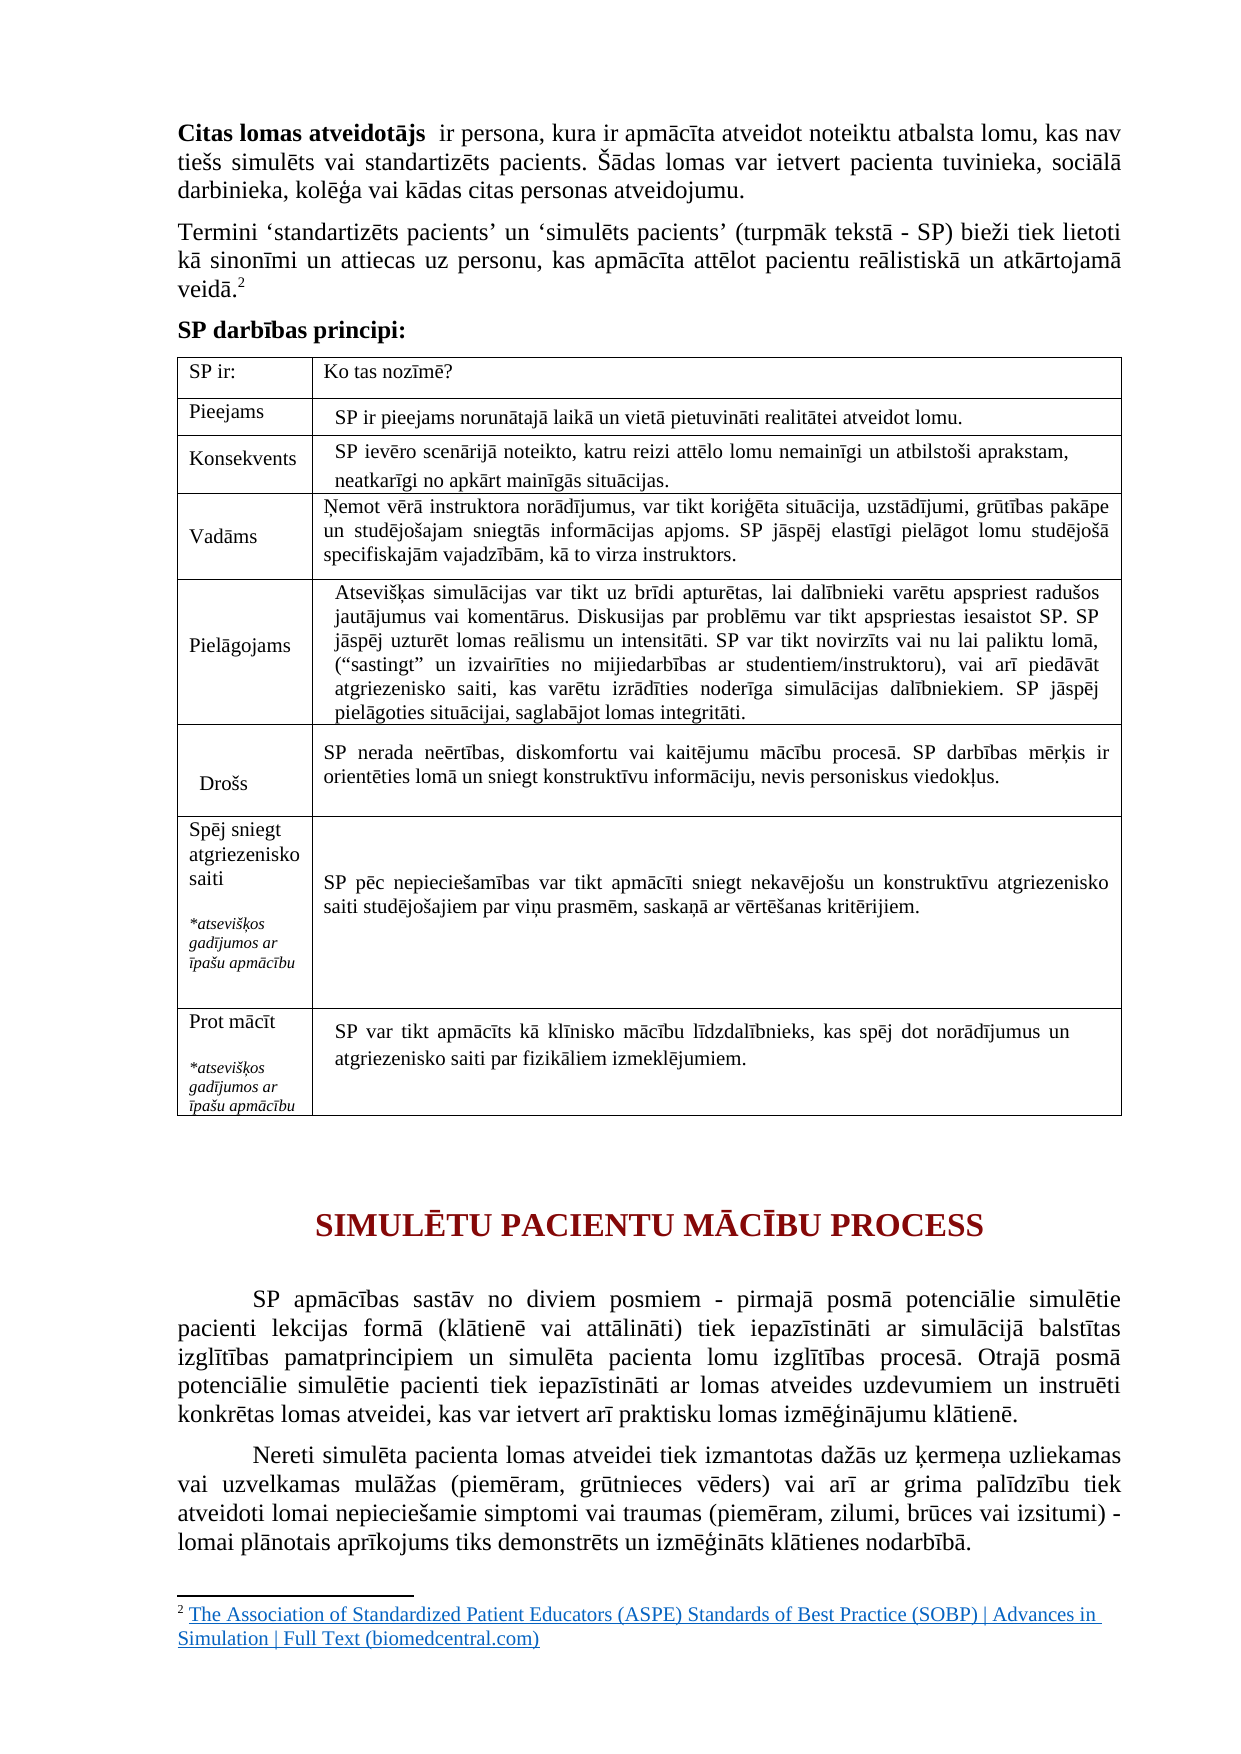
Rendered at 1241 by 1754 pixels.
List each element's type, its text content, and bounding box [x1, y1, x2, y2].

table_cell Spēj sniegt atgriezenisko saiti *atsevišķos gadījumos ar īpašu apmācību [178, 817, 312, 1008]
table_cell Pielāgojams [178, 580, 312, 724]
table_cell SP ir pieejams norunātajā laikā un vietā pietuvināti realitātei atveidot lomu. [313, 399, 1121, 435]
table_cell SP var tikt apmācīts kā klīnisko mācību līdzdalībnieks, kas spēj dot norādījumus un atgriezenisko saiti par fizikāliem izmeklējumiem. [313, 1009, 1121, 1115]
table_cell Atsevišķas simulācijas var tikt uz brīdi apturētas, lai dalībnieki varētu apspriest radušos jautājumus vai komentārus. Diskusijas par problēmu var tikt apspriestas iesaistot SP. SP jāspēj uzturēt lomas reālismu un intensitāti. SP var tikt novirzīts vai nu lai paliktu lomā, (“sastingt” un izvairīties no mijiedarbības ar studentiem/instruktoru), vai arī piedāvāt atgriezenisko saiti, kas varētu izrādīties noderīga simulācijas dalībniekiem. SP jāspēj pielāgoties situācijai, saglabājot lomas integritāti. [313, 580, 1121, 724]
table_cell Prot mācīt *atsevišķos gadījumos ar īpašu apmācību [178, 1009, 312, 1115]
table_cell Konsekvents [178, 436, 312, 493]
table_header SP ir: [178, 358, 312, 397]
table_cell SP pēc nepieciešamības var tikt apmācīti sniegt nekavējošu un konstruktīvu atgriezenisko saiti studējošajiem par viņu prasmēm, saskaņā ar vērtēšanas kritērijiem. [313, 817, 1121, 1008]
text SP darbības principi: [177, 316, 1122, 344]
table_cell SP nerada neērtības, diskomfortu vai kaitējumu mācību procesā. SP darbības mērķis ir orientēties lomā un sniegt konstruktīvu informāciju, nevis personiskus viedokļus. [313, 725, 1121, 816]
table_header Ko tas nozīmē? [313, 358, 1121, 397]
text SP apmācības sastāv no diviem posmiem - pirmajā posmā potenciālie simulētie pacienti lekcijas formā (klātienē vai attālināti) tiek iepazīstināti ar simulācijā balstītas izglītības pamatprincipiem un simulēta pacienta lomu izglītības procesā. Otrajā posmā potenciālie simulētie pacienti tiek iepazīstināti ar lomas atveides uzdevumiem un instruēti konkrētas lomas atveidei, kas var ietvert arī praktisku lomas izmēģinājumu klātienē. [177, 1284, 1122, 1428]
subtitle SIMULĒTU PACIENTU MĀCĪBU PROCESS [177, 1205, 1122, 1243]
table_cell Pieejams [178, 399, 312, 435]
text Citas lomas atveidotājs ir persona, kura ir apmācīta atveidot noteiktu atbalsta lomu, kas nav tiešs simulēts vai standartizēts pacients. Šādas lomas var ietvert pacienta tuvinieka, sociālā darbinieka, kolēģa vai kādas citas personas atveidojumu. [177, 118, 1122, 204]
table_cell Ņemot vērā instruktora norādījumus, var tikt koriģēta situācija, uzstādījumi, grūtības pakāpe un studējošajam sniegtās informācijas apjoms. SP jāspēj elastīgi pielāgot lomu studējošā specifiskajām vajadzībām, kā to virza instruktors. [313, 494, 1121, 578]
text Nereti simulēta pacienta lomas atveidei tiek izmantotas dažās uz ķermeņa uzliekamas vai uzvelkamas mulāžas (piemēram, grūtnieces vēders) vai arī ar grima palīdzību tiek atveidoti lomai nepieciešamie simptomi vai traumas (piemēram, zilumi, brūces vai izsitumi) - lomai plānotais aprīkojums tiks demonstrēts un izmēģināts klātienes nodarbībā. [177, 1441, 1122, 1556]
text Termini ‘standartizēts pacients’ un ‘simulēts pacients’ (turpmāk tekstā - SP) bieži tiek lietoti kā sinonīmi un attiecas uz personu, kas apmācīta attēlot pacientu reālistiskā un atkārtojamā veidā. [177, 217, 1122, 303]
table_cell SP ievēro scenārijā noteikto, katru reizi attēlo lomu nemainīgi un atbilstoši aprakstam, neatkarīgi no apkārt mainīgās situācijas. [313, 436, 1121, 493]
table_cell Vadāms [178, 494, 312, 578]
table_cell Drošs [178, 725, 312, 816]
